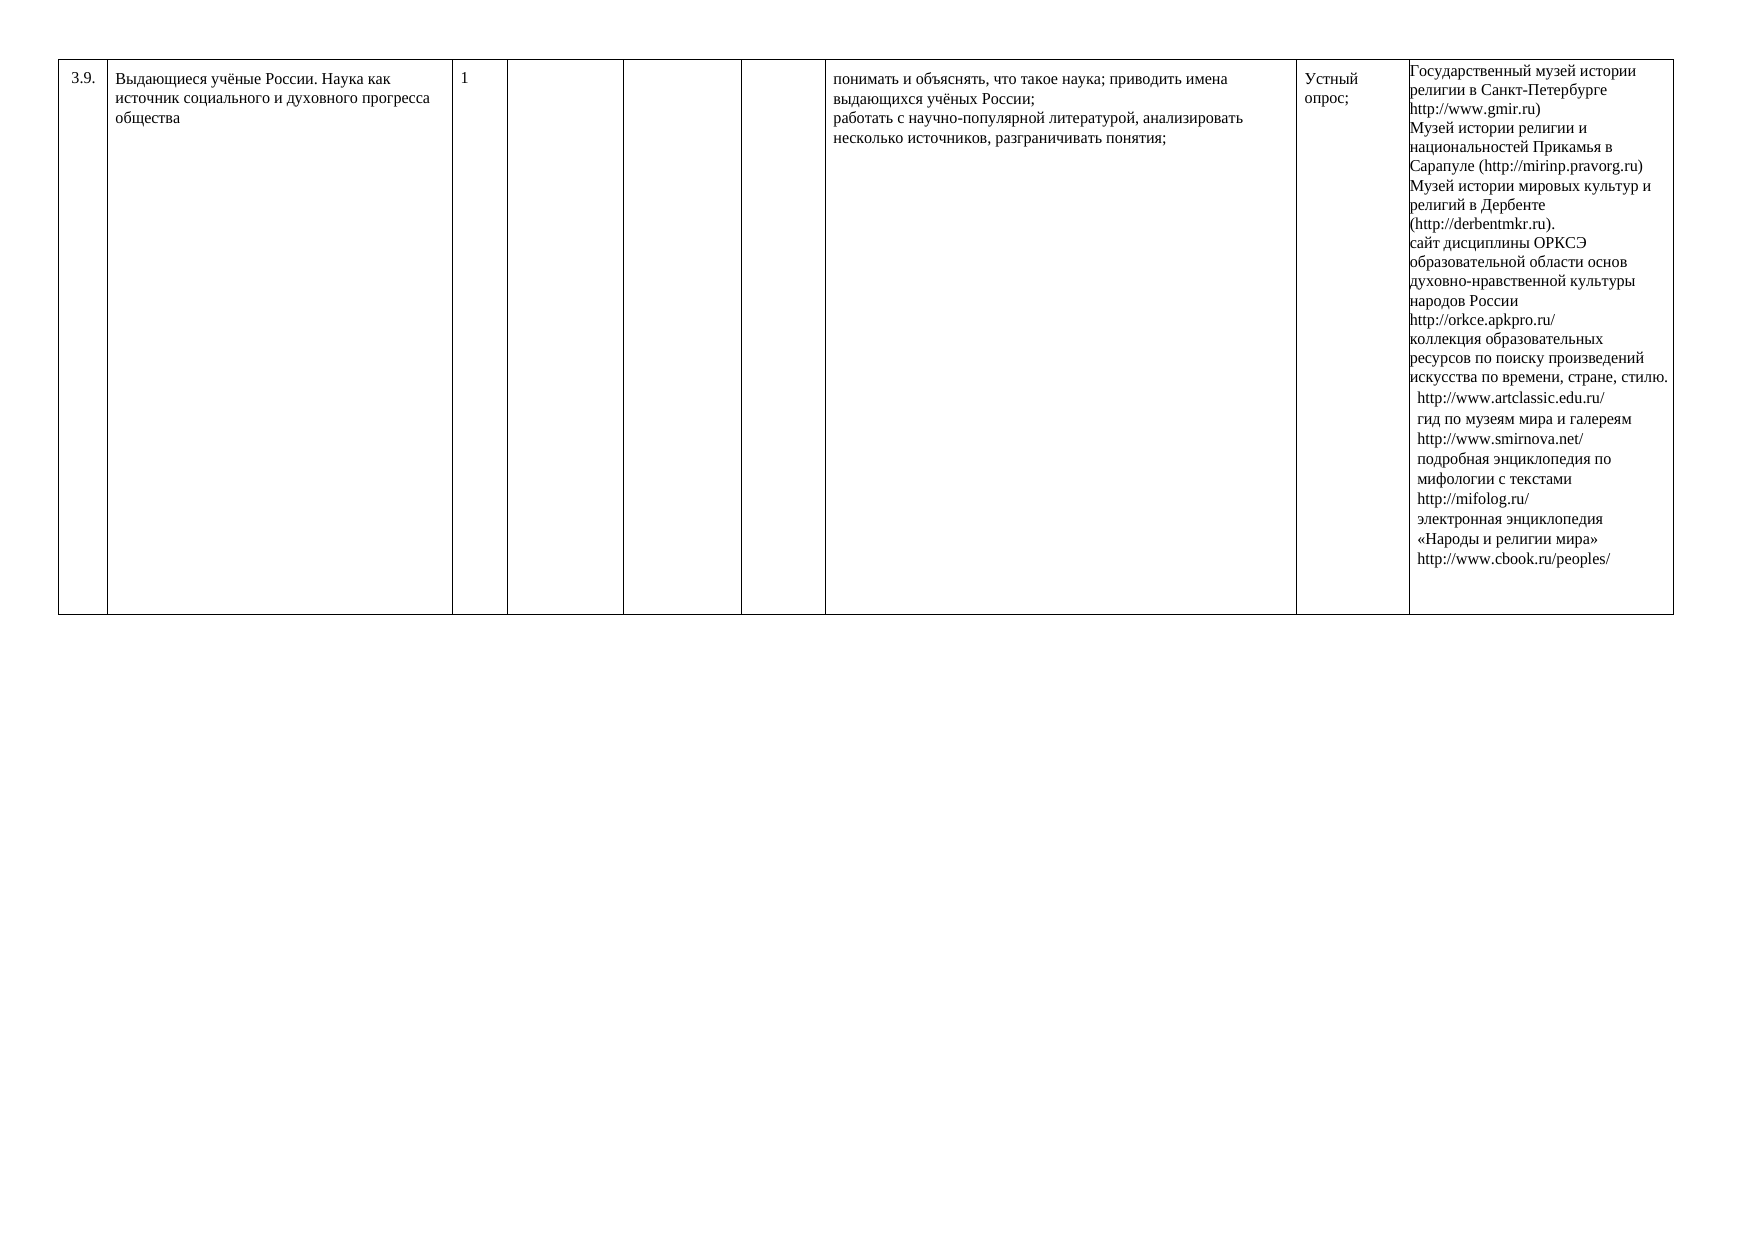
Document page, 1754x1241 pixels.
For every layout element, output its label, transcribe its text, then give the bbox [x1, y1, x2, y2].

table_header Выдающиеся учёные России. Наука как источник социального и духовного прогресса общества [108, 60, 452, 614]
table_header 3.9. [59, 60, 107, 614]
table_header Устный опрос; [1297, 60, 1409, 614]
table_header Государственный музей истории религии в Санкт-Петербурге http://www.gmir.ru) Музей истории религии и национальностей Прикамья в Сарапуле (http://mirinp.pravorg.ru) Музей истории мировых культур и религий в Дербенте (http://derbentmkr.ru). сайт дисциплины ОРКСЭ образовательной области основ духовно-нравственной культуры народов России http://orkce.apkpro.ru/ коллекция образовательных ресурсов по поиску произведений искусства по времени, стране, стилю. http://www.artclassic.edu.ru/ гид по музеям мира и галереям http://www.smirnova.net/ подробная энциклопедия по мифологии с текстами http://mifolog.ru/ электронная энциклопедия «Народы и религии мира» http://www.cbook.ru/peoples/ [1410, 60, 1673, 614]
table_header [624, 60, 741, 614]
table_header 1 [453, 60, 507, 614]
table_header [508, 60, 623, 614]
table_header [742, 60, 825, 614]
table_header понимать и объяснять, что такое наука; приводить имена выдающихся учёных России; работать с научно-популярной литературой, анализировать несколько источников, разграничивать понятия; [826, 60, 1296, 614]
